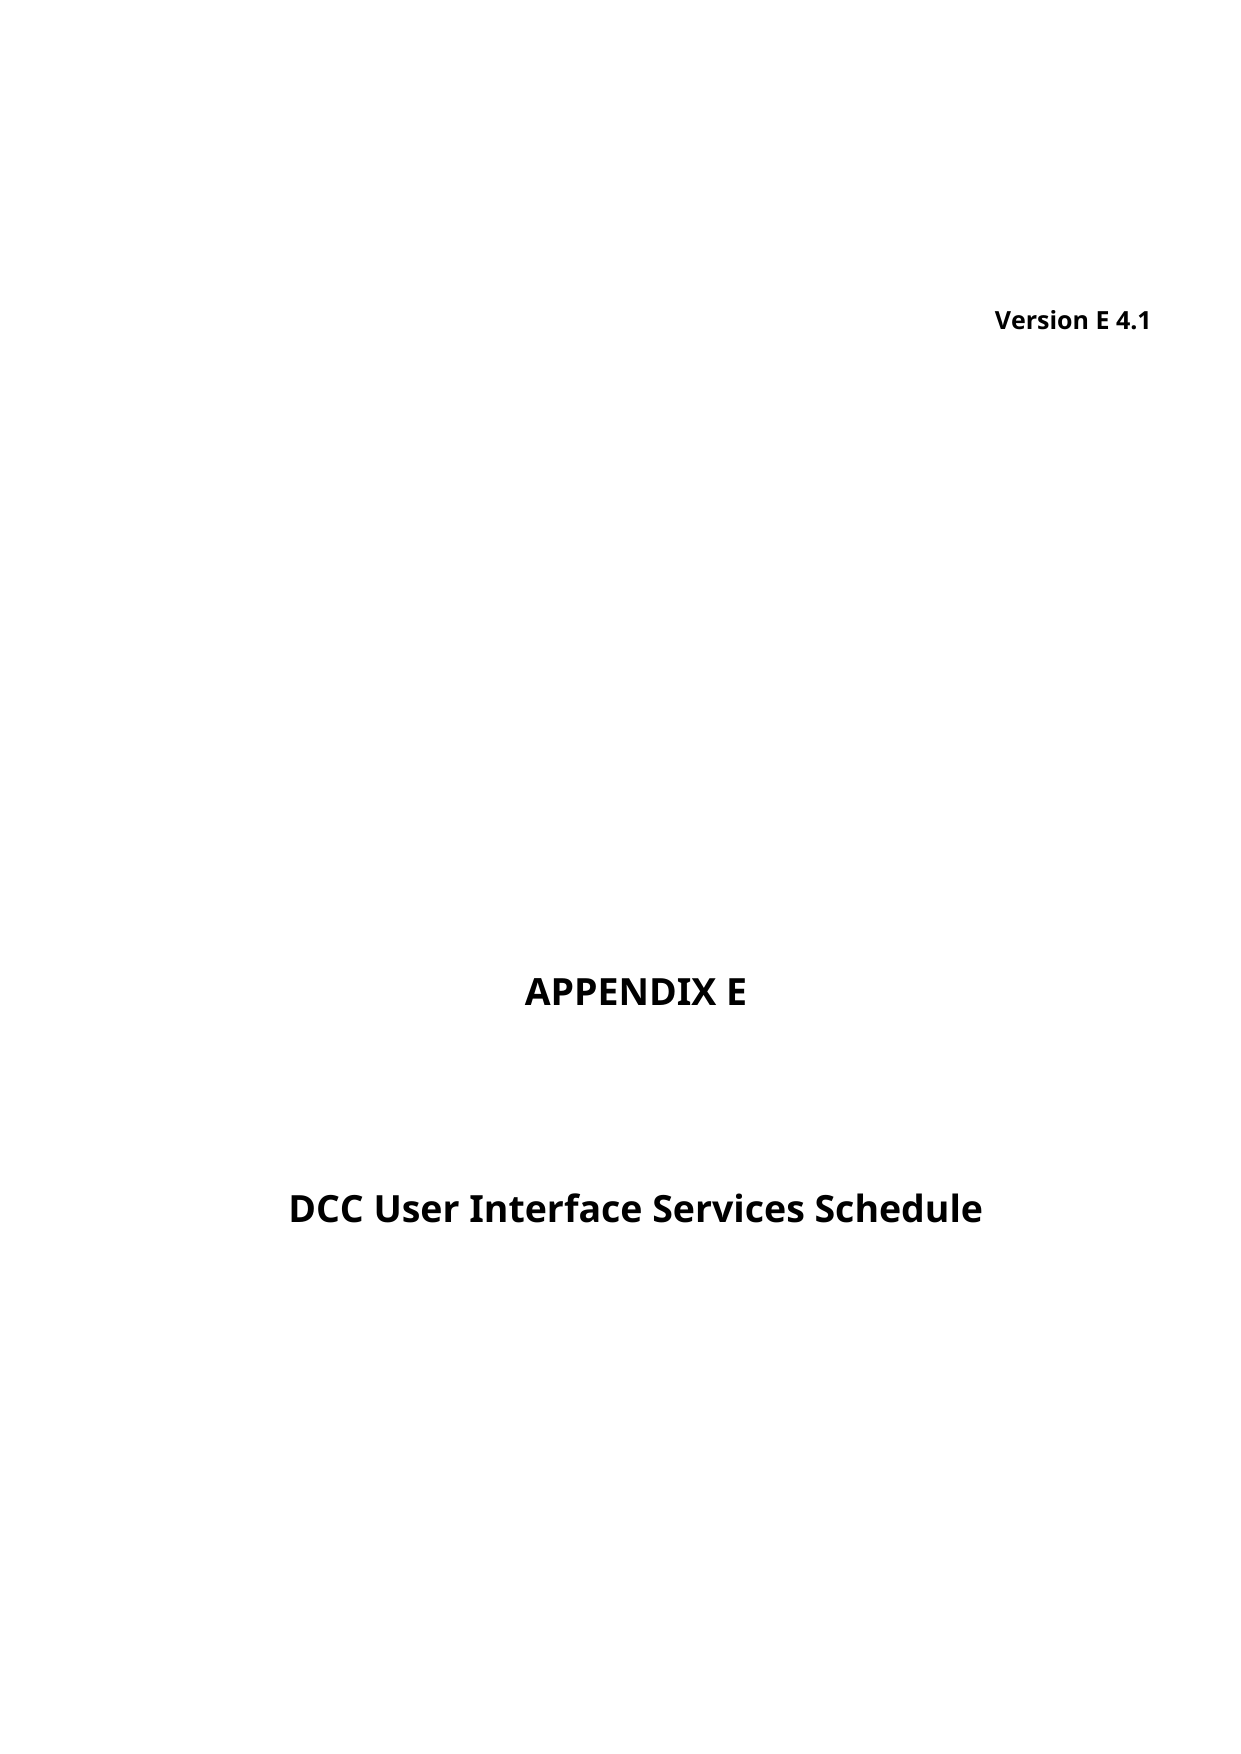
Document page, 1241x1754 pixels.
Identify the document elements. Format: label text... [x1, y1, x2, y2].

text Version E 4.1 [120, 302, 1152, 336]
text DCC User Interface Services Schedule [120, 1182, 1152, 1233]
text APPENDIX E [120, 965, 1152, 1016]
